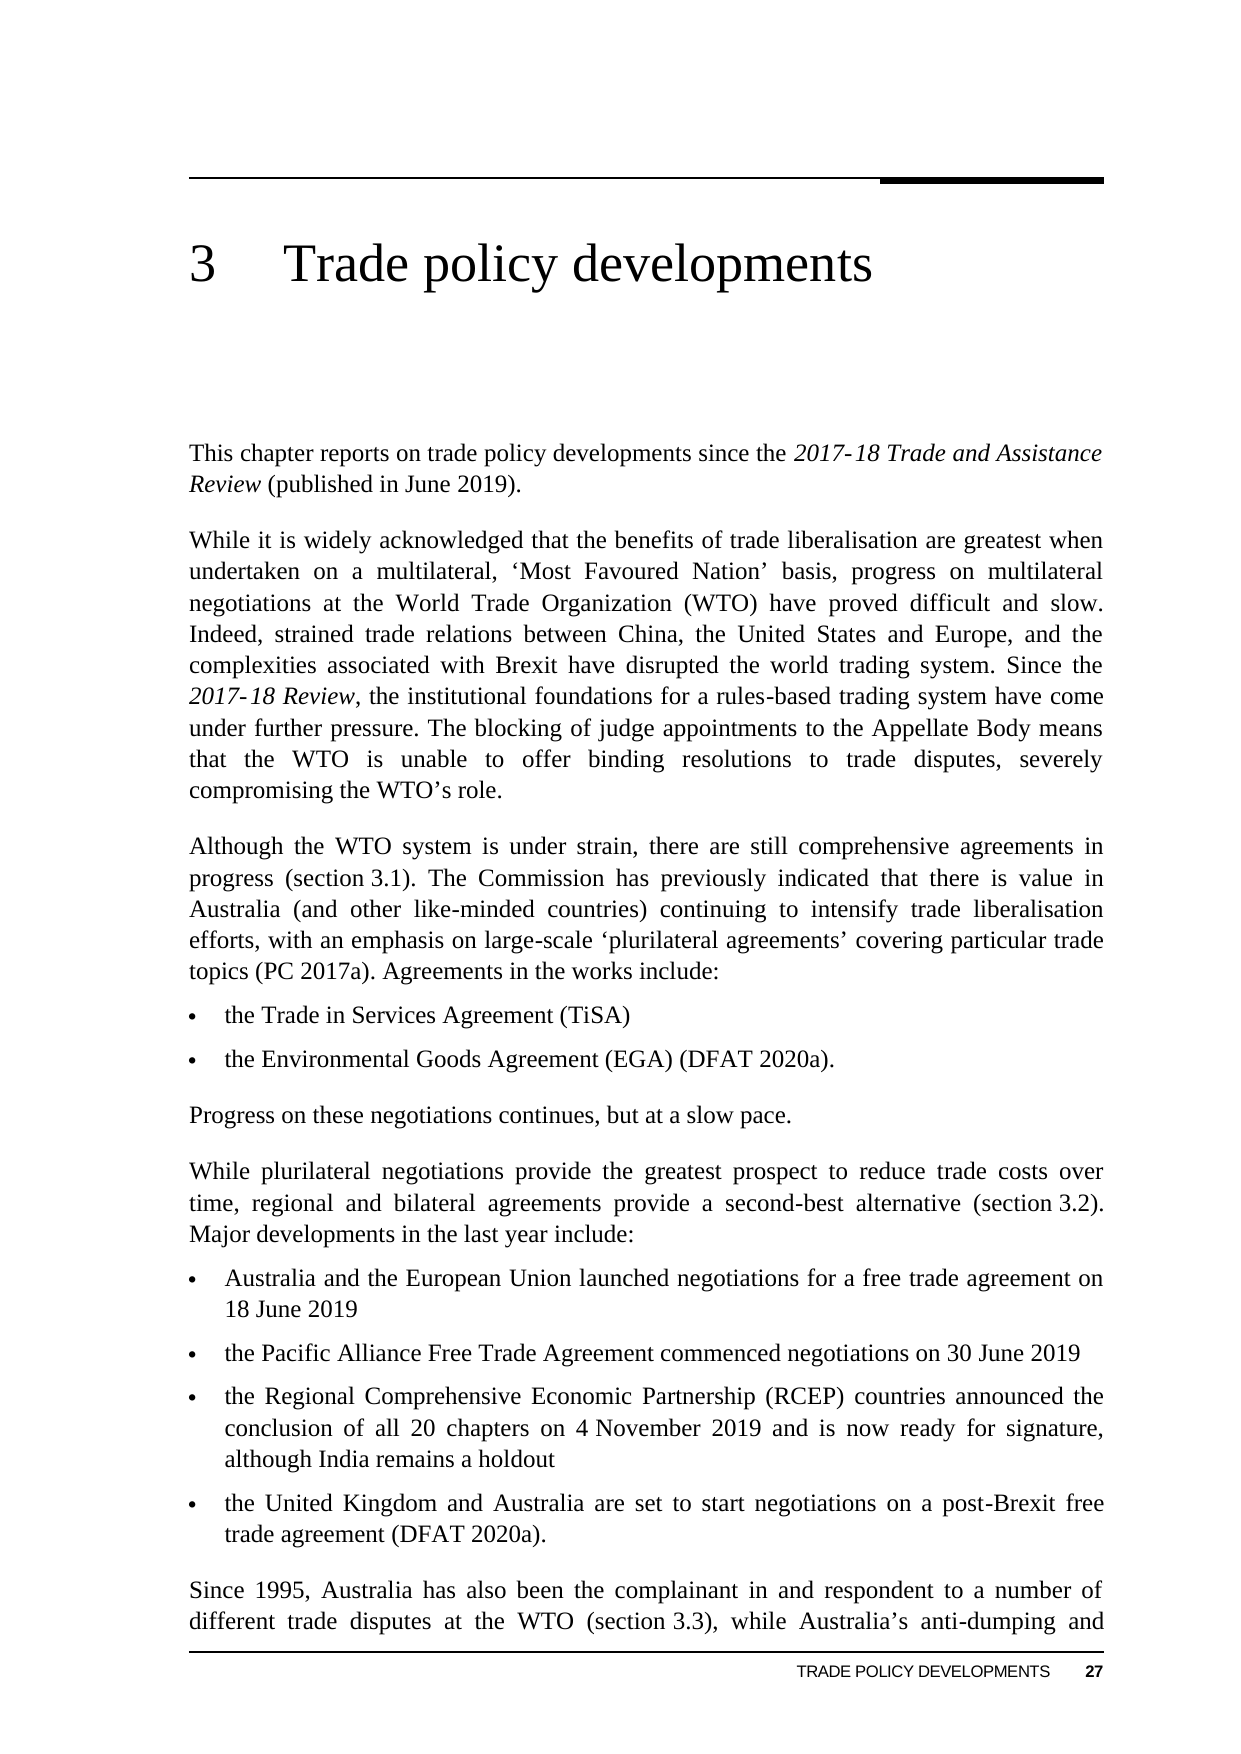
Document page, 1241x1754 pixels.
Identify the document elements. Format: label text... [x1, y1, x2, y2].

list the United Kingdom and Australia are set to start negotiations on a post-Brexit free trade agreement (DFAT 2020a). [189, 1485, 1104, 1548]
text Although the WTO system is under strain, there are still comprehensive agreements in progress (section 3.1). The Commission has previously indicated that there is value in Australia (and other like-minded countries) continuing to intensify trade liberalisation efforts, with an emphasis on large-scale ‘plurilateral agreements’ covering particular trade topics (PC 2017a). Agreements in the works include: [189, 829, 1104, 985]
text While it is widely acknowledged that the benefits of trade liberalisation are greatest when undertaken on a multilateral, ‘Most Favoured Nation’ basis, progress on multilateral negotiations at the World Trade Organization (WTO) have proved difficult and slow. Indeed, strained trade relations between China, the United States and Europe, and the complexities associated with Brexit have disrupted the world trading system. Since the 2017-18 Review, the institutional foundations for a rules-based trading system have come under further pressure. The blocking of judge appointments to the Appellate Body means that the WTO is unable to offer binding resolutions to trade disputes, severely compromising the WTO’s role. [189, 523, 1104, 804]
text This chapter reports on trade policy developments since the 2017-18 Trade and Assistance Review (published in June 2019). [189, 435, 1104, 498]
list the Trade in Services Agreement (TiSA) [189, 998, 1104, 1029]
list the Regional Comprehensive Economic Partnership (RCEP) countries announced the conclusion of all 20 chapters on 4 November 2019 and is now ready for signature, although India remains a holdout [189, 1379, 1104, 1473]
list Australia and the European Union launched negotiations for a free trade agreement on 18 June 2019 [189, 1260, 1104, 1323]
list the Environmental Goods Agreement (EGA) (DFAT 2020a). [189, 1041, 1104, 1073]
text While plurilateral negotiations provide the greatest prospect to reduce trade costs over time, regional and bilateral agreements provide a second-best alternative (section 3.2). Major developments in the last year include: [189, 1154, 1104, 1248]
list the Pacific Alliance Free Trade Agreement commenced negotiations on 30 June 2019 [189, 1335, 1104, 1366]
subtitle 3 Trade policy developments [189, 231, 1104, 293]
text Progress on these negotiations continues, but at a slow pace. [189, 1098, 1104, 1129]
